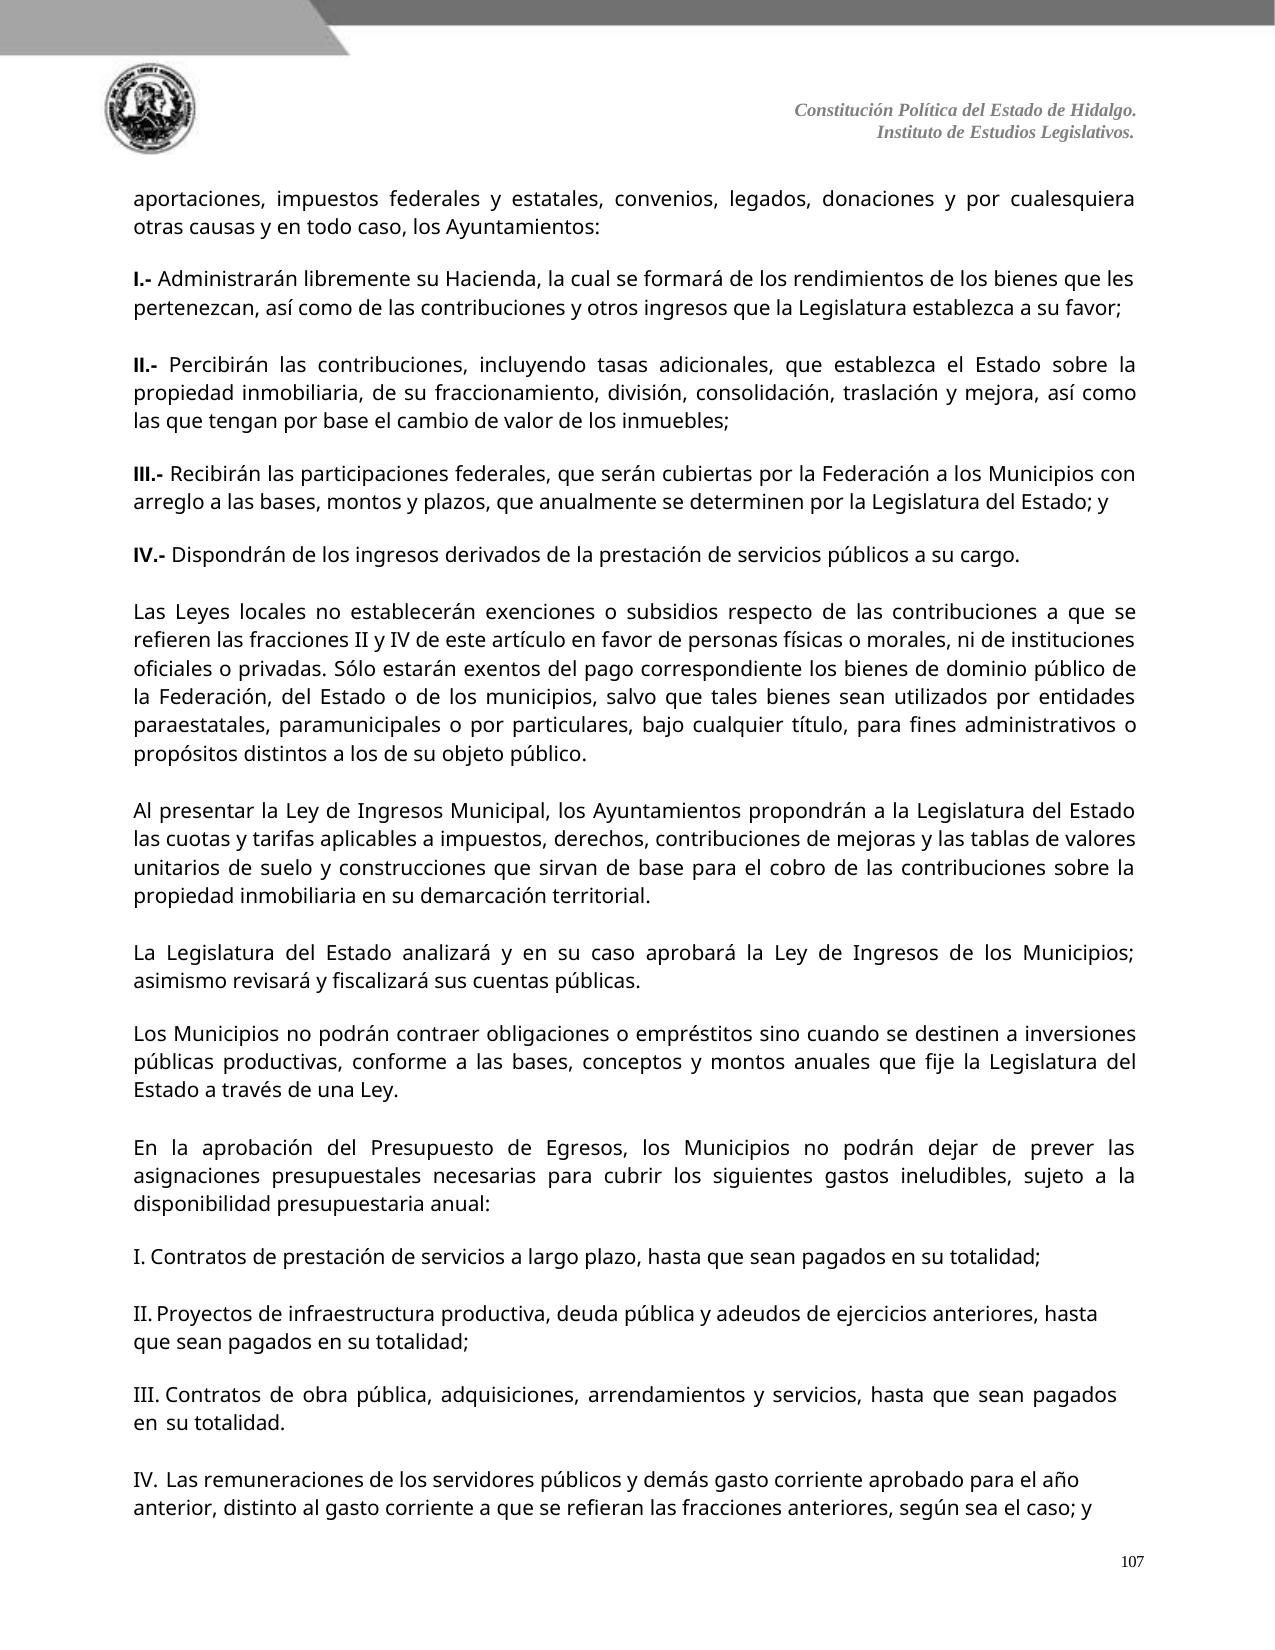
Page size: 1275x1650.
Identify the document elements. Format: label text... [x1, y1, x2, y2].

list Proyectos de infraestructura productiva, deuda pública y adeudos de ejercicios anteriores, hasta que sean pagados en su totalidad; [133, 1299, 1137, 1356]
text III.- Recibirán las participaciones federales, que serán cubiertas por la Federación a los Municipios con arreglo a las bases, montos y plazos, que anualmente se determinen por la Legislatura del Estado; y [133, 459, 1136, 516]
list Las remuneraciones de los servidores públicos y demás gasto corriente aprobado para el año anterior, distinto al gasto corriente a que se refieran las fracciones anteriores, según sea el caso; y [133, 1465, 1137, 1522]
list Contratos de obra pública, adquisiciones, arrendamientos y servicios, hasta que sean pagados en su totalidad. [133, 1380, 1136, 1437]
text IV.- Dispondrán de los ingresos derivados de la prestación de servicios públicos a su cargo. [133, 540, 1148, 568]
text Las Leyes locales no establecerán exenciones o subsidios respecto de las contribuciones a que se refieren las fracciones II y IV de este artículo en favor de personas físicas o morales, ni de instituciones oficiales o privadas. Sólo estarán exentos del pago correspondiente los bienes de dominio público de la Federación, del Estado o de los municipios, salvo que tales bienes sean utilizados por entidades paraestatales, paramunicipales o por particulares, bajo cualquier título, para fines administrativos o propósitos distintos a los de su objeto público. [133, 597, 1137, 767]
text Los Municipios no podrán contraer obligaciones o empréstitos sino cuando se destinen a inversiones públicas productivas, conforme a las bases, conceptos y montos anuales que fije la Legislatura del Estado a través de una Ley. [133, 1019, 1136, 1104]
text En la aprobación del Presupuesto de Egresos, los Municipios no podrán dejar de prever las asignaciones presupuestales necesarias para cubrir los siguientes gastos ineludibles, sujeto a la disponibilidad presupuestaria anual: [133, 1133, 1136, 1218]
text II.- Percibirán las contribuciones, incluyendo tasas adicionales, que establezca el Estado sobre la propiedad inmobiliaria, de su fraccionamiento, división, consolidación, traslación y mejora, así como las que tengan por base el cambio de valor de los inmuebles; [133, 350, 1137, 435]
text aportaciones, impuestos federales y estatales, convenios, legados, donaciones y por cualesquiera otras causas y en todo caso, los Ayuntamientos: [133, 184, 1137, 241]
list Contratos de prestación de servicios a largo plazo, hasta que sean pagados en su totalidad; [133, 1242, 1148, 1270]
text Al presentar la Ley de Ingresos Municipal, los Ayuntamientos propondrán a la Legislatura del Estado las cuotas y tarifas aplicables a impuestos, derechos, contribuciones de mejoras y las tablas de valores unitarios de suelo y construcciones que sirvan de base para el cobro de las contribuciones sobre la propiedad inmobiliaria en su demarcación territorial. [133, 796, 1137, 909]
text La Legislatura del Estado analizará y en su caso aprobará la Ley de Ingresos de los Municipios; asimismo revisará y fiscalizará sus cuentas públicas. [133, 938, 1136, 995]
text I.- Administrarán libremente su Hacienda, la cual se formará de los rendimientos de los bienes que les pertenezcan, así como de las contribuciones y otros ingresos que la Legislatura establezca a su favor; [133, 264, 1136, 321]
picture [0, 0, 1275, 155]
